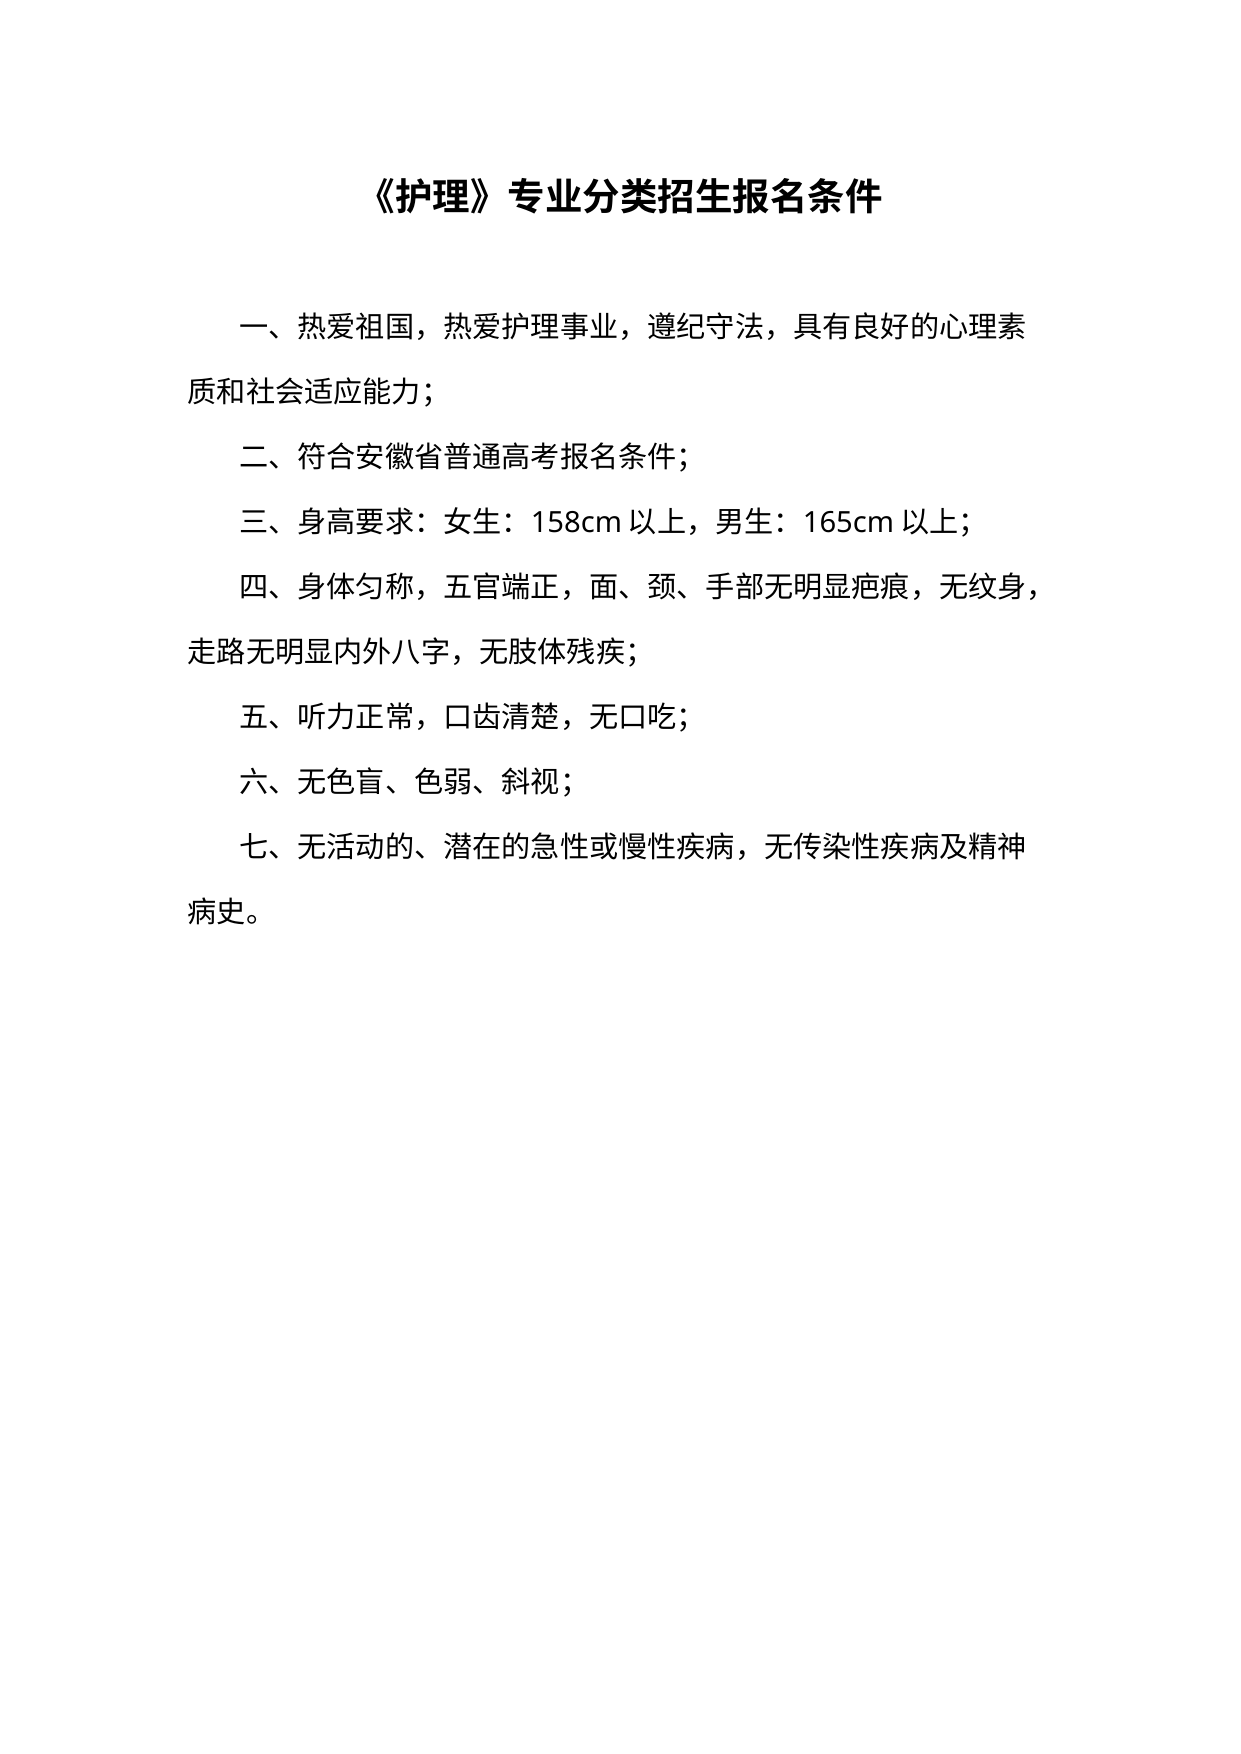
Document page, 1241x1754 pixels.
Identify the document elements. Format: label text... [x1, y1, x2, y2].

text 五、听力正常，口齿清楚，无口吃； [187, 682, 1053, 747]
text 六、无色盲、色弱、斜视； [187, 747, 1053, 812]
text 一、热爱祖国，热爱护理事业，遵纪守法，具有良好的心理素质和社会适应能力； [187, 292, 1053, 422]
text 《护理》专业分类招生报名条件 [187, 162, 1053, 227]
text 三、身高要求：女生：158cm以上，男生：165cm以上； [187, 487, 1053, 552]
text 二、符合安徽省普通高考报名条件； [187, 422, 1053, 487]
text 四、身体匀称，五官端正，面、颈、手部无明显疤痕，无纹身，走路无明显内外八字，无肢体残疾； [187, 552, 1053, 682]
text 七、无活动的、潜在的急性或慢性疾病，无传染性疾病及精神病史。 [187, 812, 1053, 942]
